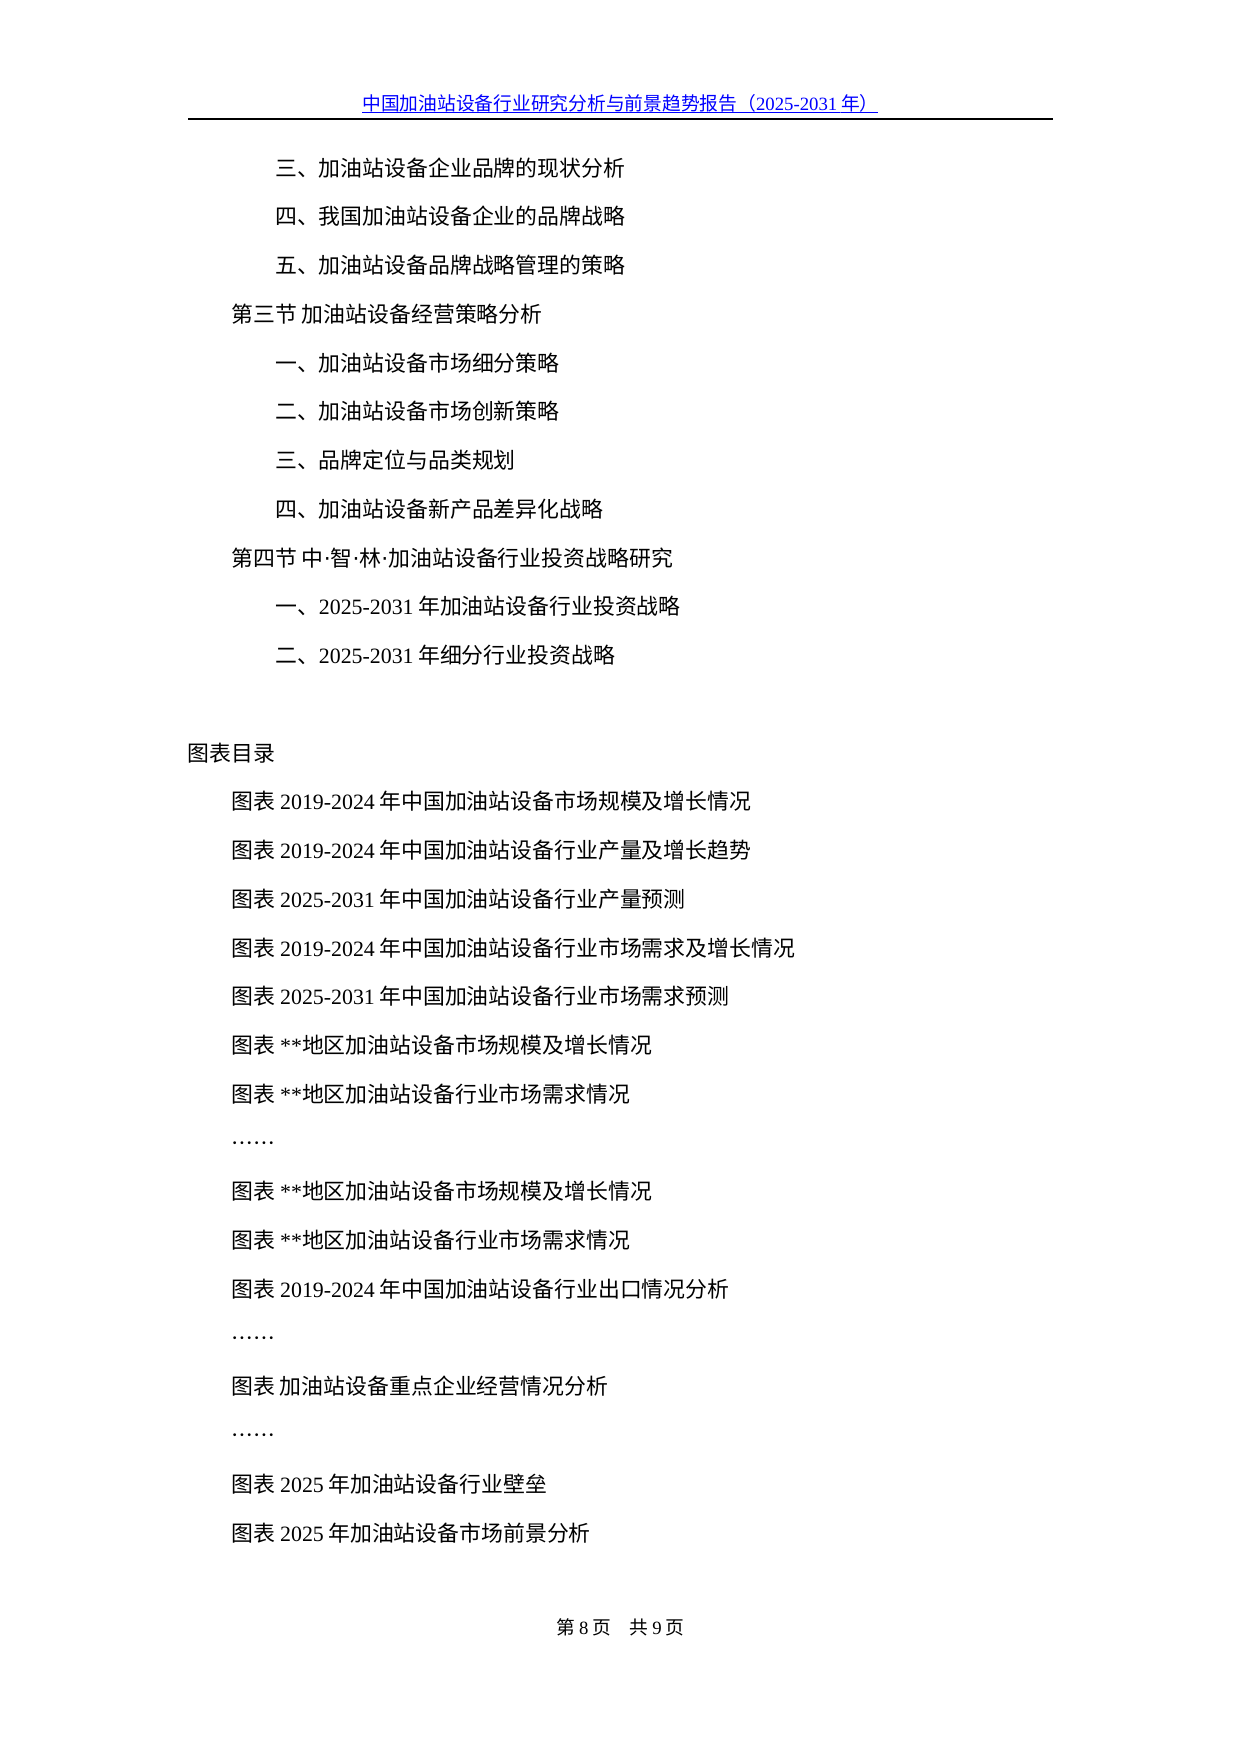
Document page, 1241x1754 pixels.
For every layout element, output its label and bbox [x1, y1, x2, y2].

text [187, 150, 1053, 1548]
